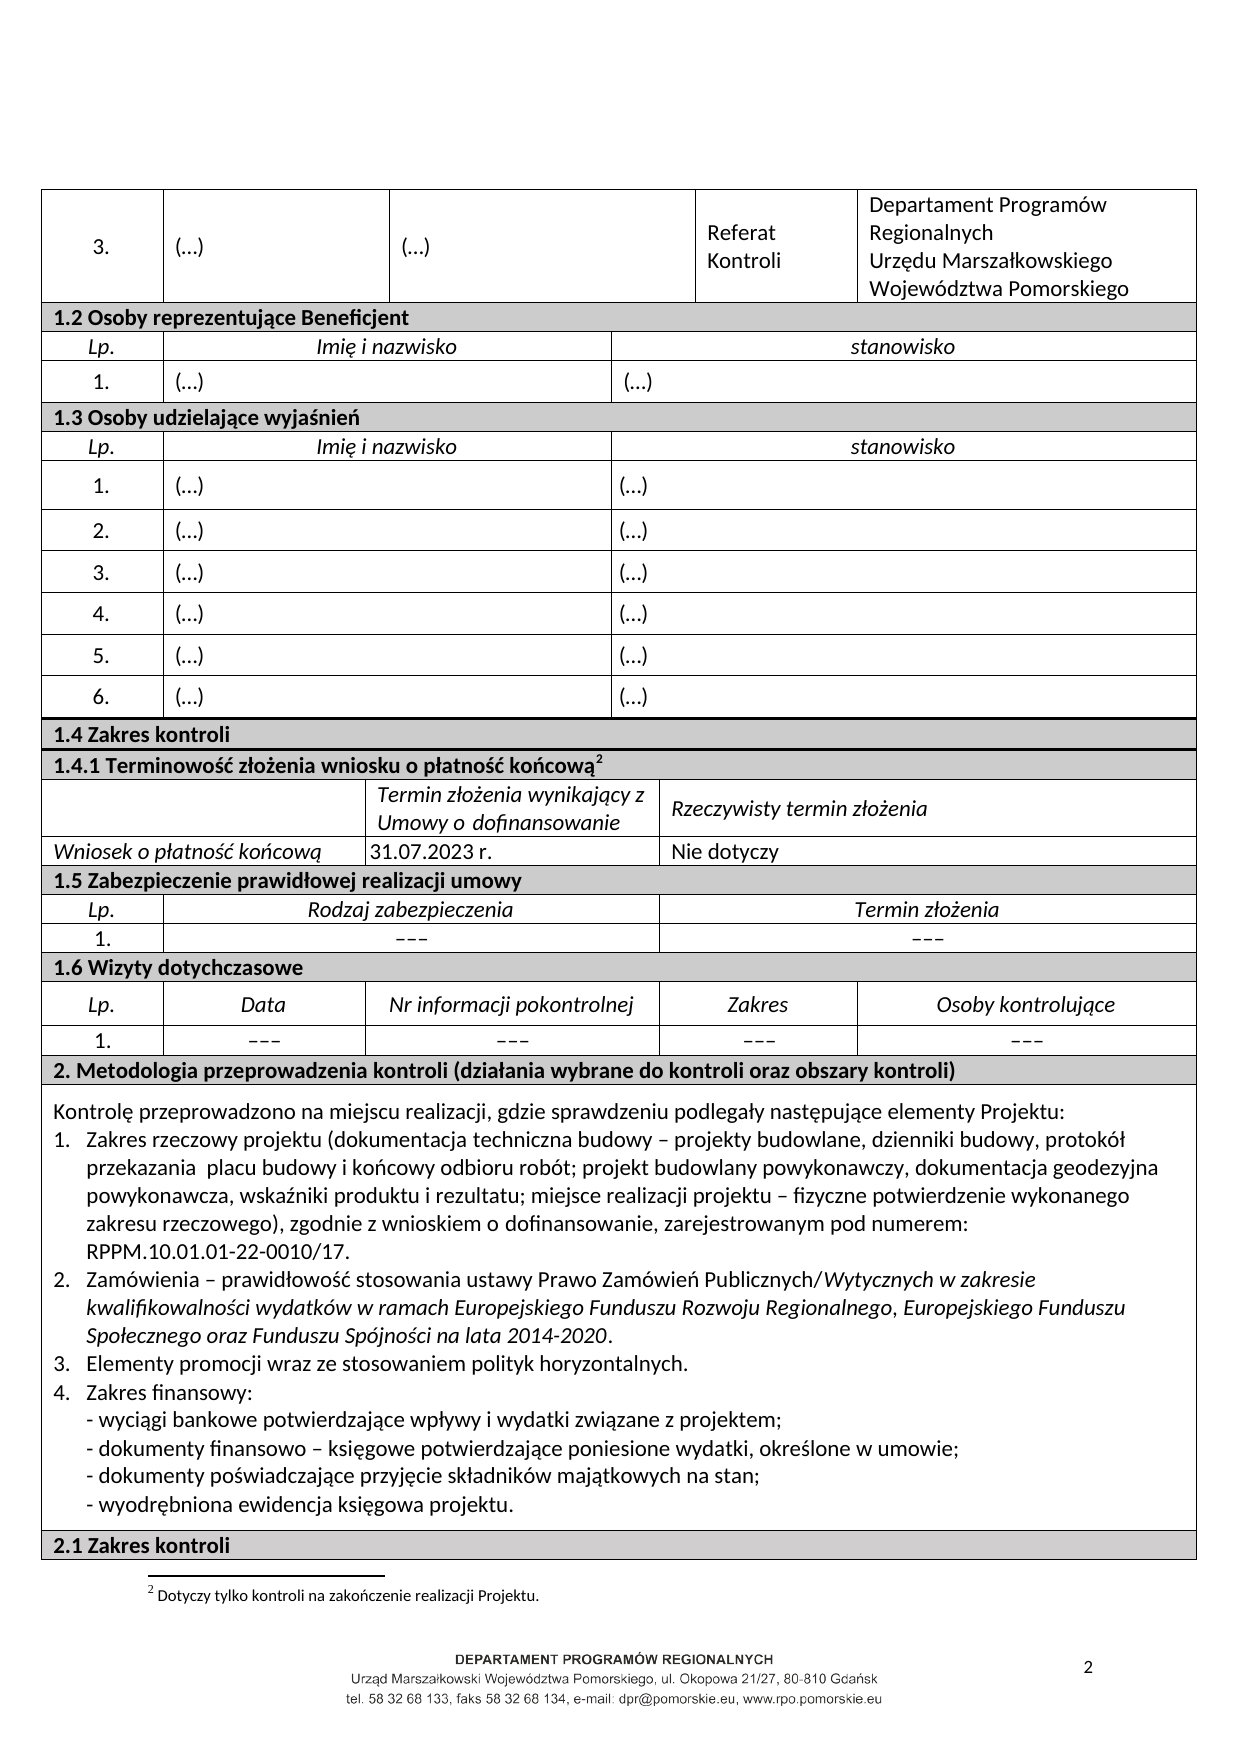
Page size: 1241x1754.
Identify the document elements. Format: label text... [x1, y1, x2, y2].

table_cell [42, 461, 163, 509]
table_cell ––– [366, 1026, 659, 1055]
table_cell (…) [164, 593, 611, 633]
table_cell (…) [390, 190, 695, 302]
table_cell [858, 190, 1196, 302]
table_cell ––– [858, 1026, 1196, 1055]
table_cell Wniosek o płatność końcową [42, 837, 365, 865]
table_cell 2. Metodologia przeprowadzenia kontroli (działania wybrane do kontroli oraz obszary kontroli) [42, 1056, 1196, 1084]
table_cell (…) [612, 461, 1196, 509]
table_cell (…) [612, 361, 1196, 402]
table_cell ––– [164, 924, 659, 952]
table_cell [42, 551, 163, 592]
table_cell [42, 361, 163, 402]
table_cell (…) [612, 593, 1196, 633]
table_cell Kontrolę przeprowadzono na miejscu realizacji, gdzie sprawdzeniu podlegały następujące elementy Projektu: Zakres rzeczowy projektu (dokumentacja techniczna budowy – projekty budowlane, dzienniki budowy, protokół przekazania placu budowy i końcowy odbioru robót; projekt budowlany powykonawczy, dokumentacja geodezyjna powykonawcza, wskaźniki produktu i rezultatu; miejsce realizacji projektu – fizyczne potwierdzenie wykonanego zakresu rzeczowego), zgodnie z wnioskiem o dofinansowanie, zarejestrowanym pod numerem: RPPM.10.01.01-22-0010/17. Zamówienia – prawidłowość stosowania ustawy Prawo Zamówień Publicznych/Wytycznych w zakresie kwalifikowalności wydatków w ramach Europejskiego Funduszu Rozwoju Regionalnego, Europejskiego Funduszu Społecznego oraz Funduszu Spójności na lata 2014-2020. Elementy promocji wraz ze stosowaniem polityk horyzontalnych. Zakres finansowy: - wyciągi bankowe potwierdzające wpływy i wydatki związane z projektem; - dokumenty finansowo – księgowe potwierdzające poniesione wydatki, określone w umowie; - dokumenty poświadczające przyjęcie składników majątkowych na stan; - wyodrębniona ewidencja księgowa projektu. [42, 1085, 1196, 1530]
table_cell 1.4 Zakres kontroli [42, 720, 1196, 748]
picture [70, 1640, 1157, 1706]
table_cell Rodzaj zabezpieczenia [164, 895, 659, 923]
table_cell 1.5 Zabezpieczenie prawidłowej realizacji umowy [42, 866, 1196, 894]
table_cell Nie dotyczy [660, 837, 1196, 865]
table_cell 1.6 Wizyty dotychczasowe [42, 953, 1196, 981]
table_cell stanowisko [612, 432, 1196, 460]
table_cell [42, 780, 365, 836]
table_cell ––– [660, 924, 1196, 952]
table_cell 1.4.1 Terminowość złożenia wniosku o płatność końcową [42, 751, 1196, 779]
table_cell Rzeczywisty termin złożenia [660, 780, 1196, 836]
table_cell [42, 510, 163, 550]
table_cell 31.07.2023 r. [366, 837, 659, 865]
table_cell Osoby kontrolujące [858, 982, 1196, 1025]
table_cell 1. [42, 924, 163, 952]
table_cell Termin złożenia wynikający z Umowy o dofinansowanie [366, 780, 659, 836]
table_cell Referat Kontroli [696, 190, 857, 302]
table_cell (…) [612, 635, 1196, 675]
table_cell 2.1 Zakres kontroli [42, 1531, 1196, 1559]
table_cell 1. [42, 1026, 163, 1055]
table_cell Imię i nazwisko [164, 432, 611, 460]
table_cell 1.3 Osoby udzielające wyjaśnień [42, 403, 1196, 431]
table_cell (…) [164, 361, 611, 402]
table_cell Data [164, 982, 365, 1025]
table_cell Imię i nazwisko [164, 332, 611, 360]
table_cell Termin złożenia [660, 895, 1196, 923]
table_cell (…) [164, 190, 389, 302]
table_cell (…) [164, 510, 611, 550]
table_cell (…) [164, 551, 611, 592]
table_cell Lp. [42, 432, 163, 460]
table_cell Nr informacji pokontrolnej [366, 982, 659, 1025]
table_cell [42, 635, 163, 675]
table_cell (…) [612, 510, 1196, 550]
table_cell (…) [612, 551, 1196, 592]
table_cell [42, 190, 163, 302]
table_cell Lp. [42, 332, 163, 360]
table_cell (…) [164, 635, 611, 675]
table_cell stanowisko [612, 332, 1196, 360]
table_cell Lp. [42, 982, 163, 1025]
table_cell (…) [164, 676, 611, 717]
table_cell Zakres [660, 982, 857, 1025]
table_cell ––– [660, 1026, 857, 1055]
table_cell Lp. [42, 895, 163, 923]
table_cell [42, 676, 163, 717]
table_cell (…) [164, 461, 611, 509]
table_cell (…) [612, 676, 1196, 717]
table_cell [42, 593, 163, 633]
table_cell 1.2 Osoby reprezentujące Beneficjent [42, 303, 1196, 331]
table_cell ––– [164, 1026, 365, 1055]
